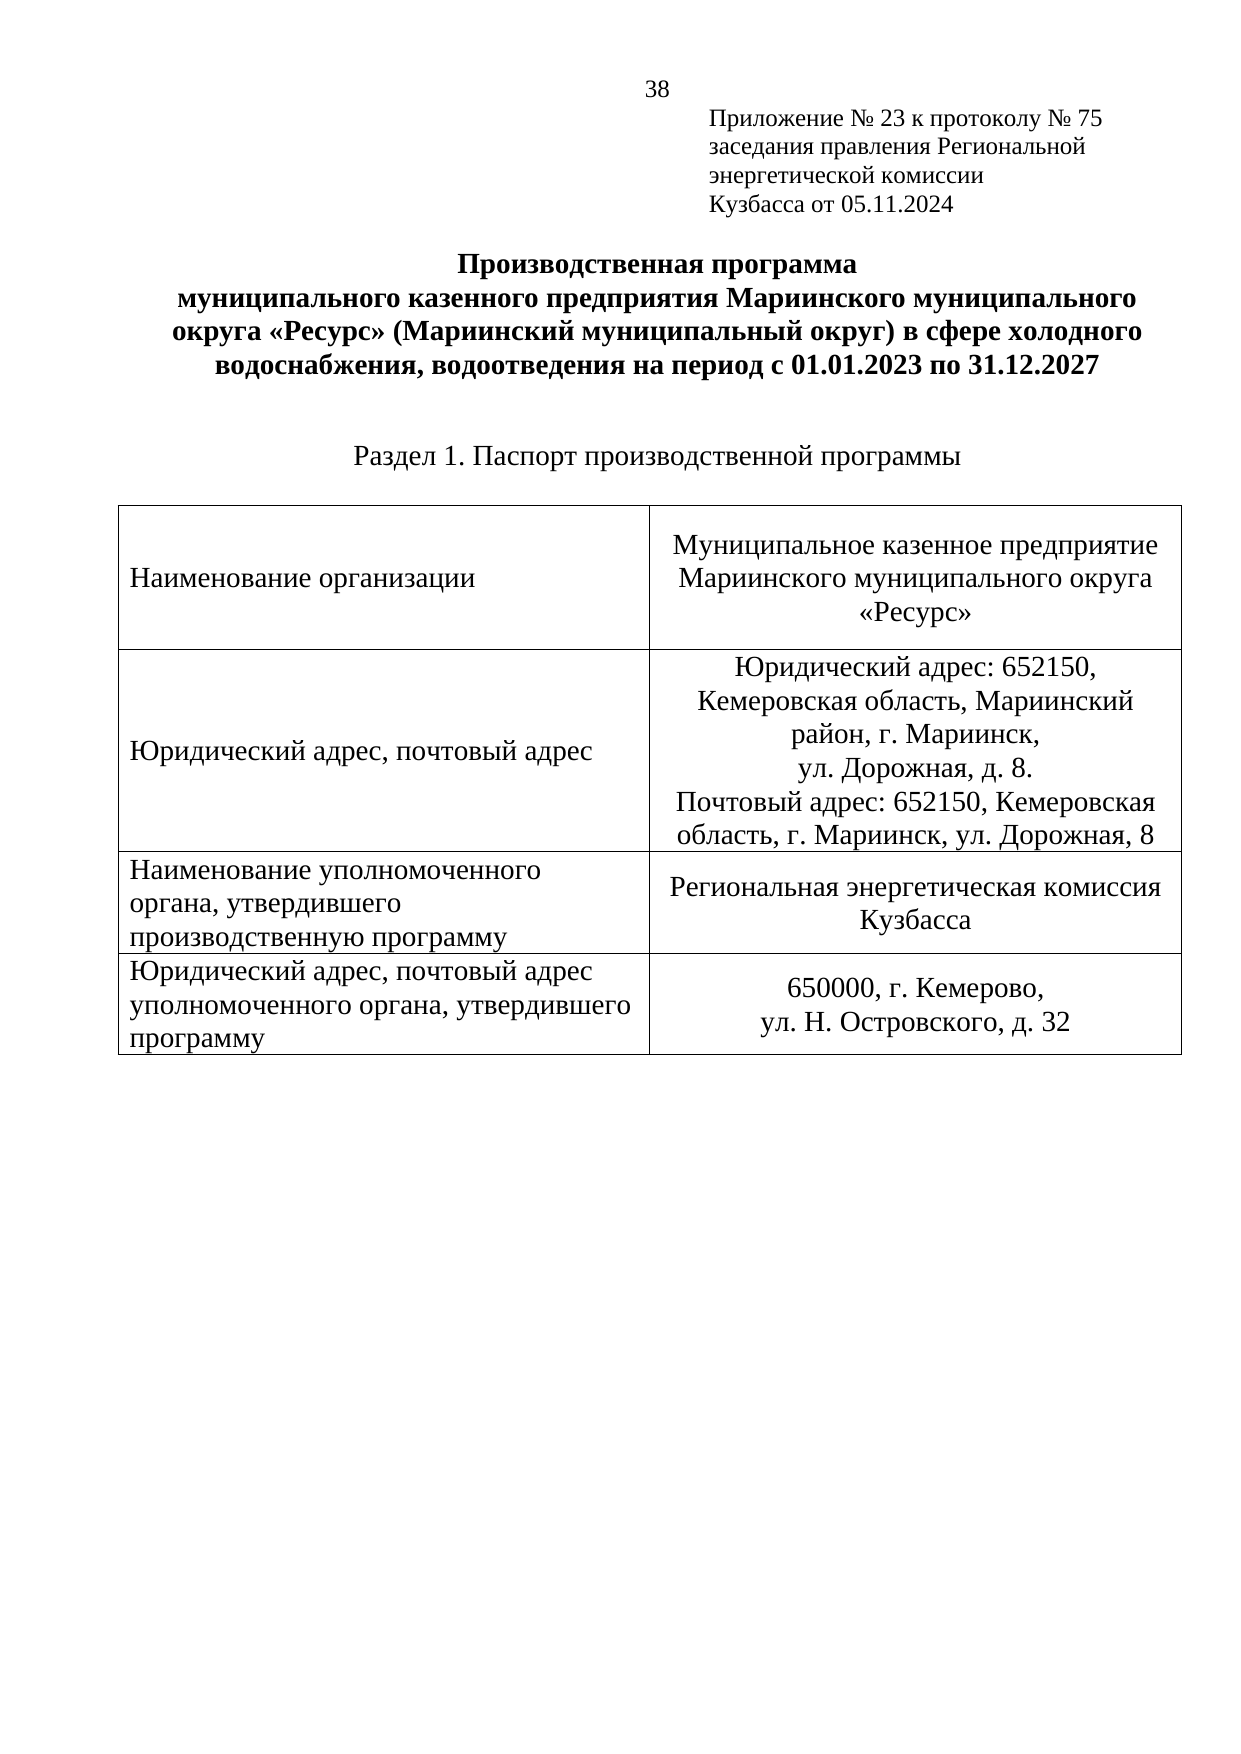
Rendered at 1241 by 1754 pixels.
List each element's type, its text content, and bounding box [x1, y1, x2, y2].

text Производственная программа [162, 246, 1152, 280]
table_cell Юридический адрес, почтовый адрес уполномоченного органа, утвердившего программу [119, 954, 649, 1054]
text муниципального казенного предприятия Мариинского муниципального округа «Ресурс» (Мариинский муниципальный округ) в сфере холодного водоснабжения, водоотведения на период с 01.01.2023 по 31.12.2027 [162, 280, 1152, 381]
table_header Наименование организации [119, 506, 649, 648]
text энергетической комиссии [0, 160, 1211, 189]
table_cell Наименование уполномоченного органа, утвердившего производственную программу [119, 852, 649, 952]
text заседания правления Региональной [0, 131, 1211, 160]
text Кузбасса от 05.11.2024 [0, 189, 1211, 218]
table_cell Юридический адрес, почтовый адрес [119, 650, 649, 851]
table_header Муниципальное казенное предприятие Мариинского муниципального округа «Ресурс» [650, 506, 1181, 648]
table_cell Юридический адрес: 652150, Кемеровская область, Мариинский район, г. Мариинск, ул. Дорожная, д. 8. Почтовый адрес: 652150, Кемеровская область, г. Мариинск, ул. Дорожная, 8 [650, 650, 1181, 851]
table_cell Региональная энергетическая комиссия Кузбасса [650, 852, 1181, 952]
text Раздел 1. Паспорт производственной программы [162, 438, 1152, 472]
text Приложение № 23 к протоколу № 75 [0, 103, 1211, 131]
table_cell 650000, г. Кемерово, ул. Н. Островского, д. 32 [650, 954, 1181, 1054]
